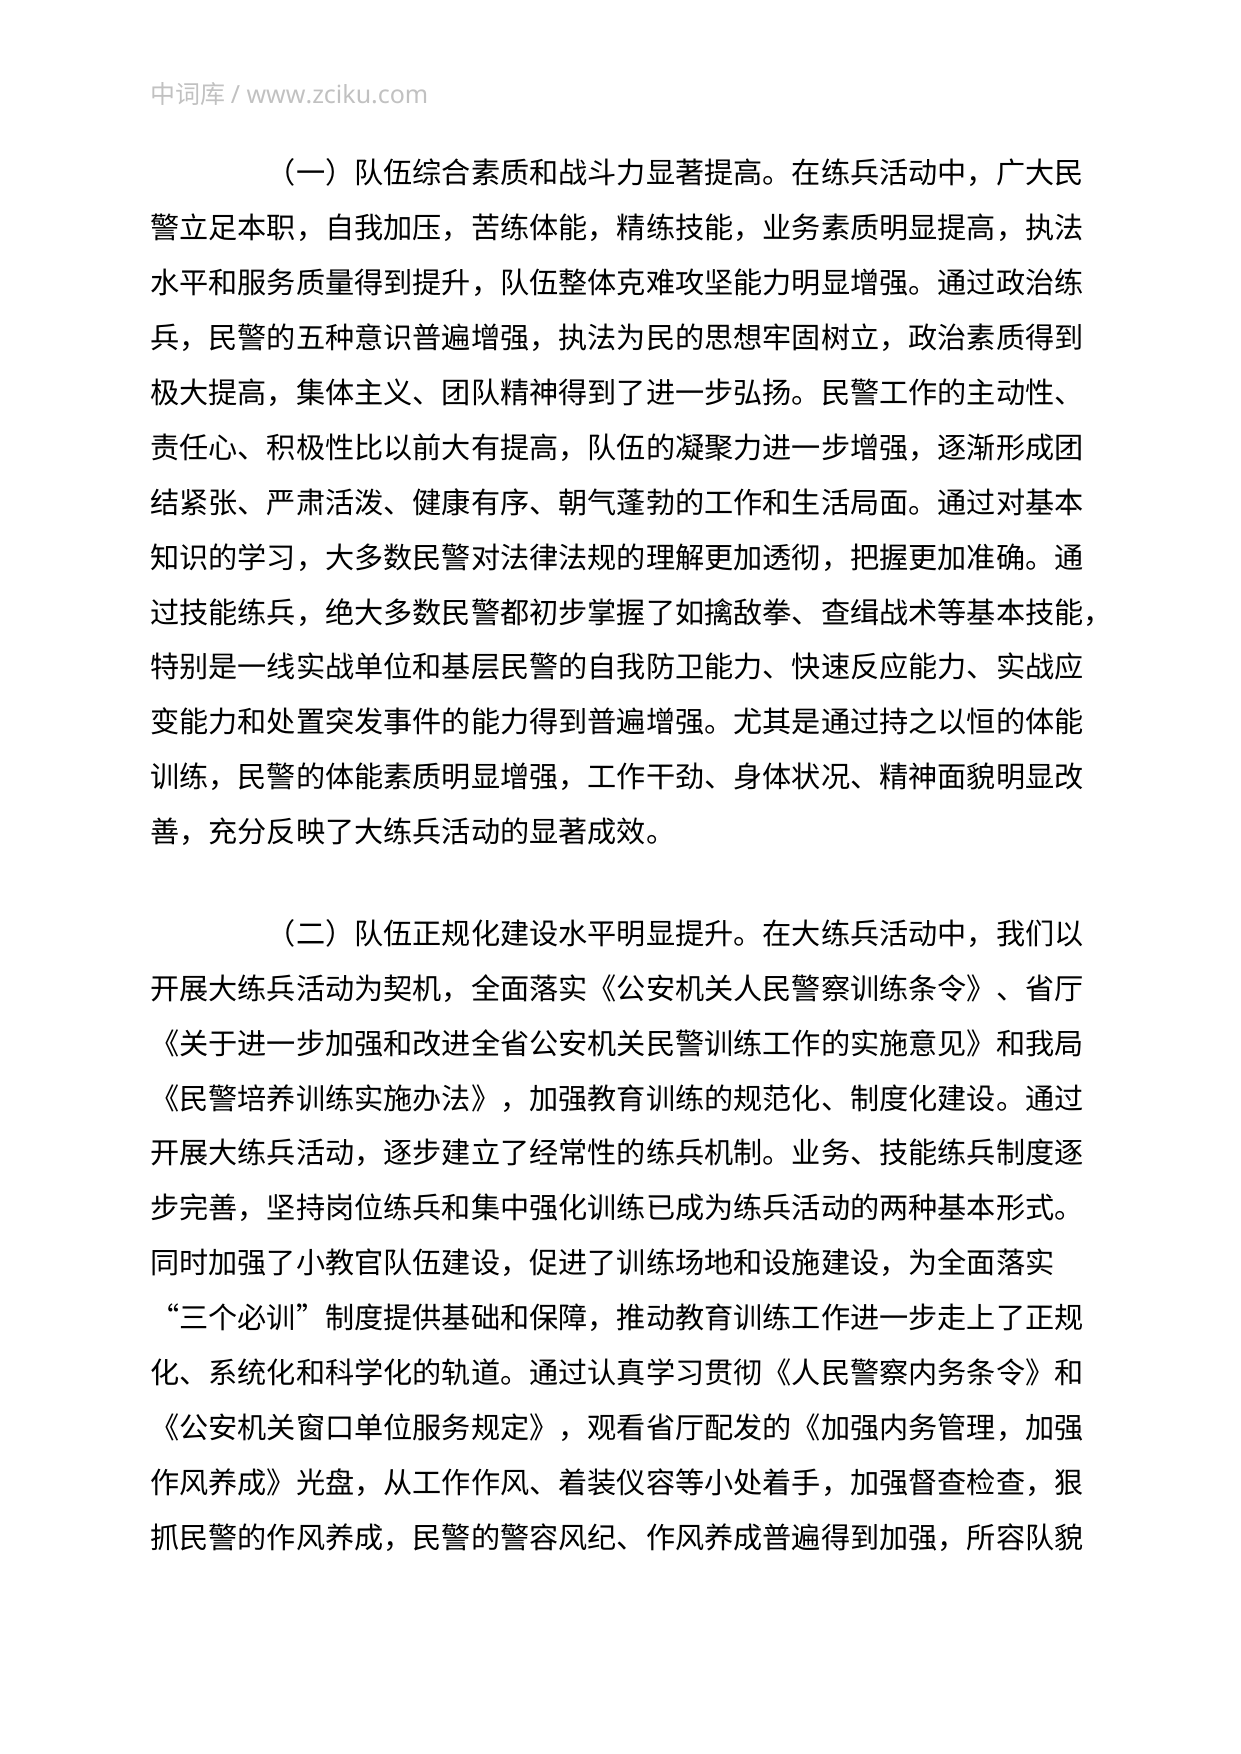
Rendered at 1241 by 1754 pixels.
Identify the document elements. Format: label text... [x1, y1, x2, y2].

text （一）队伍综合素质和战斗力显著提高。在练兵活动中，广大民警立足本职，自我加压，苦练体能，精练技能，业务素质明显提高，执法水平和服务质量得到提升，队伍整体克难攻坚能力明显增强。通过政治练兵，民警的五种意识普遍增强，执法为民的思想牢固树立，政治素质得到极大提高，集体主义、团队精神得到了进一步弘扬。民警工作的主动性、责任心、积极性比以前大有提高，队伍的凝聚力进一步增强，逐渐形成团结紧张、严肃活泼、健康有序、朝气蓬勃的工作和生活局面。通过对基本知识的学习，大多数民警对法律法规的理解更加透彻，把握更加准确。通过技能练兵，绝大多数民警都初步掌握了如擒敌拳、查缉战术等基本技能，特别是一线实战单位和基层民警的自我防卫能力、快速反应能力、实战应变能力和处置突发事件的能力得到普遍增强。尤其是通过持之以恒的体能训练，民警的体能素质明显增强，工作干劲、身体状况、精神面貌明显改善，充分反映了大练兵活动的显著成效。 [150, 150, 1090, 851]
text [150, 911, 1090, 1557]
